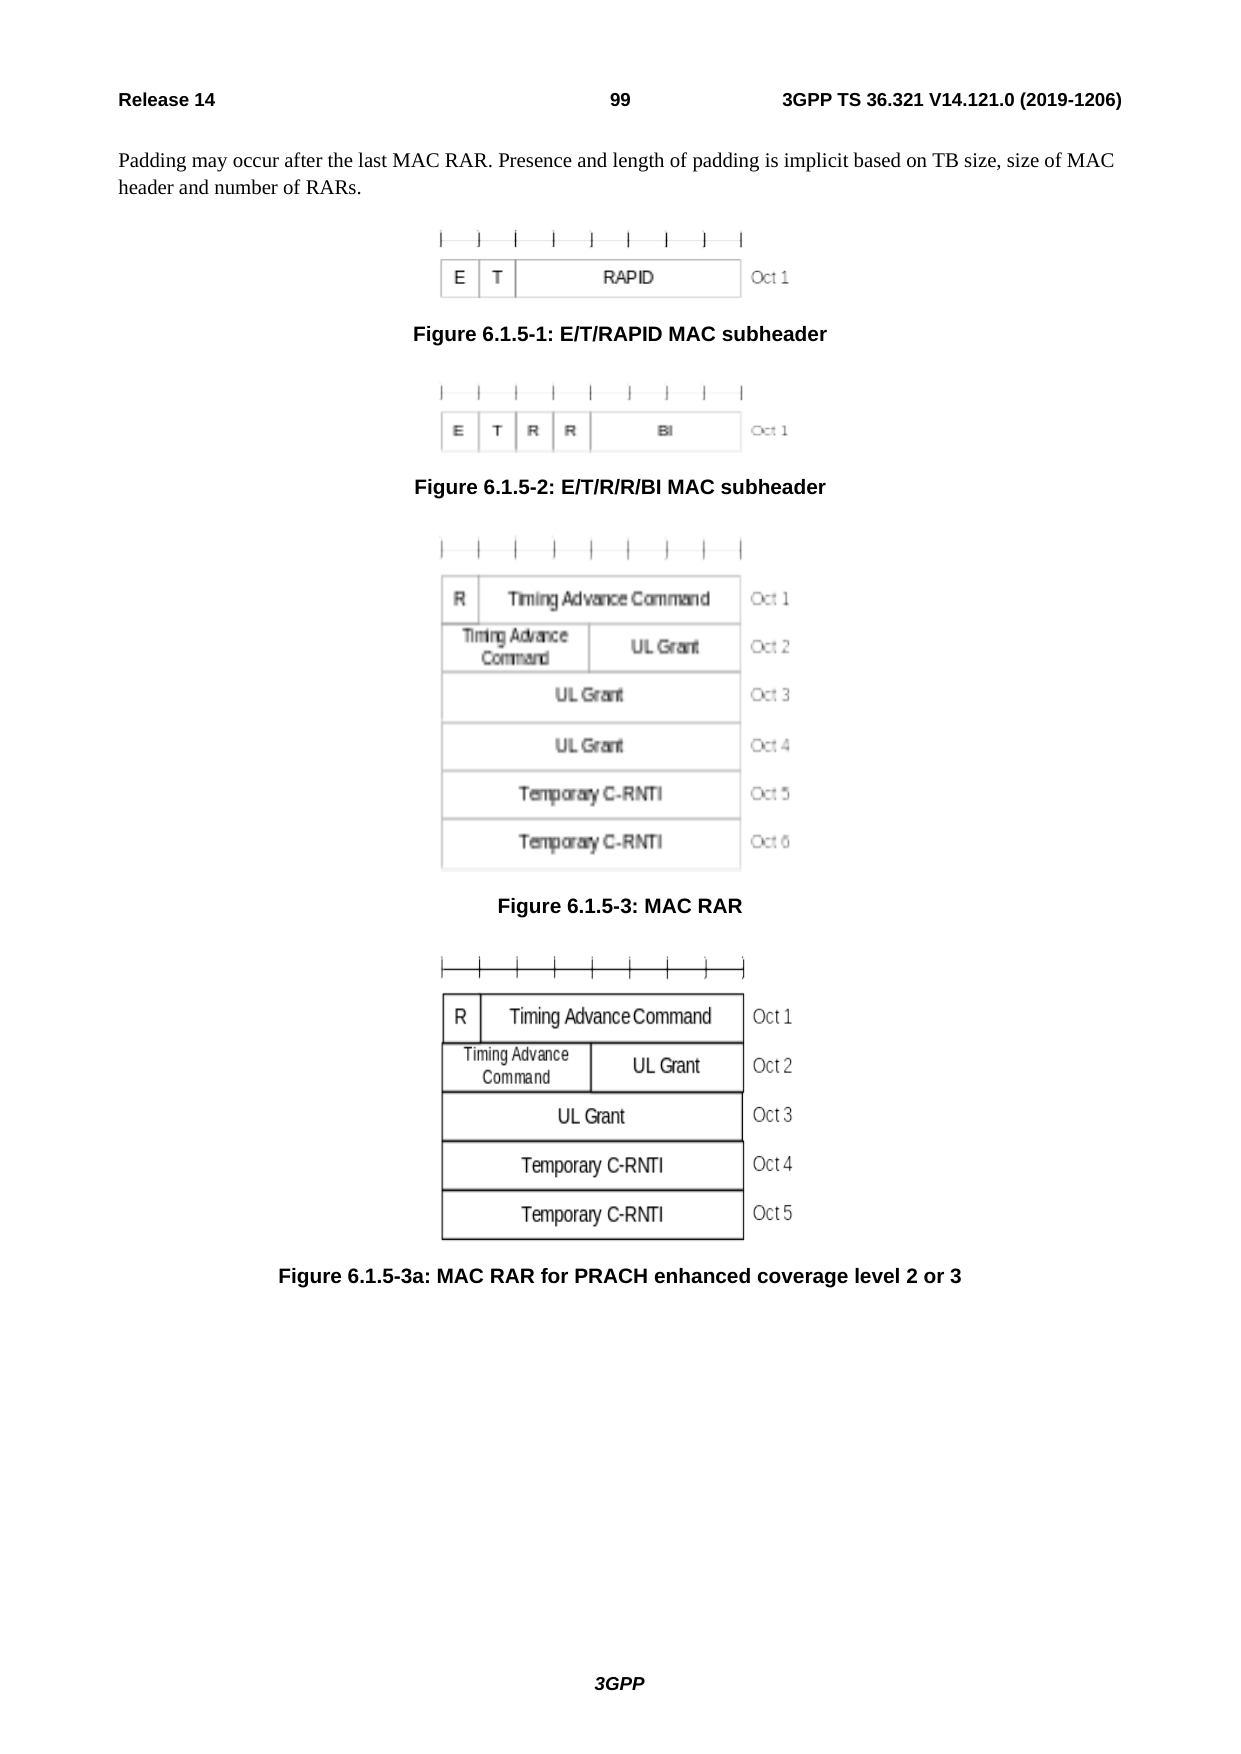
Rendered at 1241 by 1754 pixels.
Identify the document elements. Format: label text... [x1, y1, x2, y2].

text Figure 6.1.5-2: E/T/R/R/BI MAC subheader [118, 475, 1122, 499]
text Figure 6.1.5-3: MAC RAR [118, 893, 1122, 917]
text Figure 6.1.5-3a: MAC RAR for PRACH enhanced coverage level 2 or 3 [118, 1264, 1122, 1288]
text Padding may occur after the last MAC RAR. Presence and length of padding is implicit based on TB size, size of MAC header and number of RARs. [118, 148, 1122, 199]
text Figure 6.1.5-1: E/T/RAPID MAC subheader [118, 322, 1122, 346]
